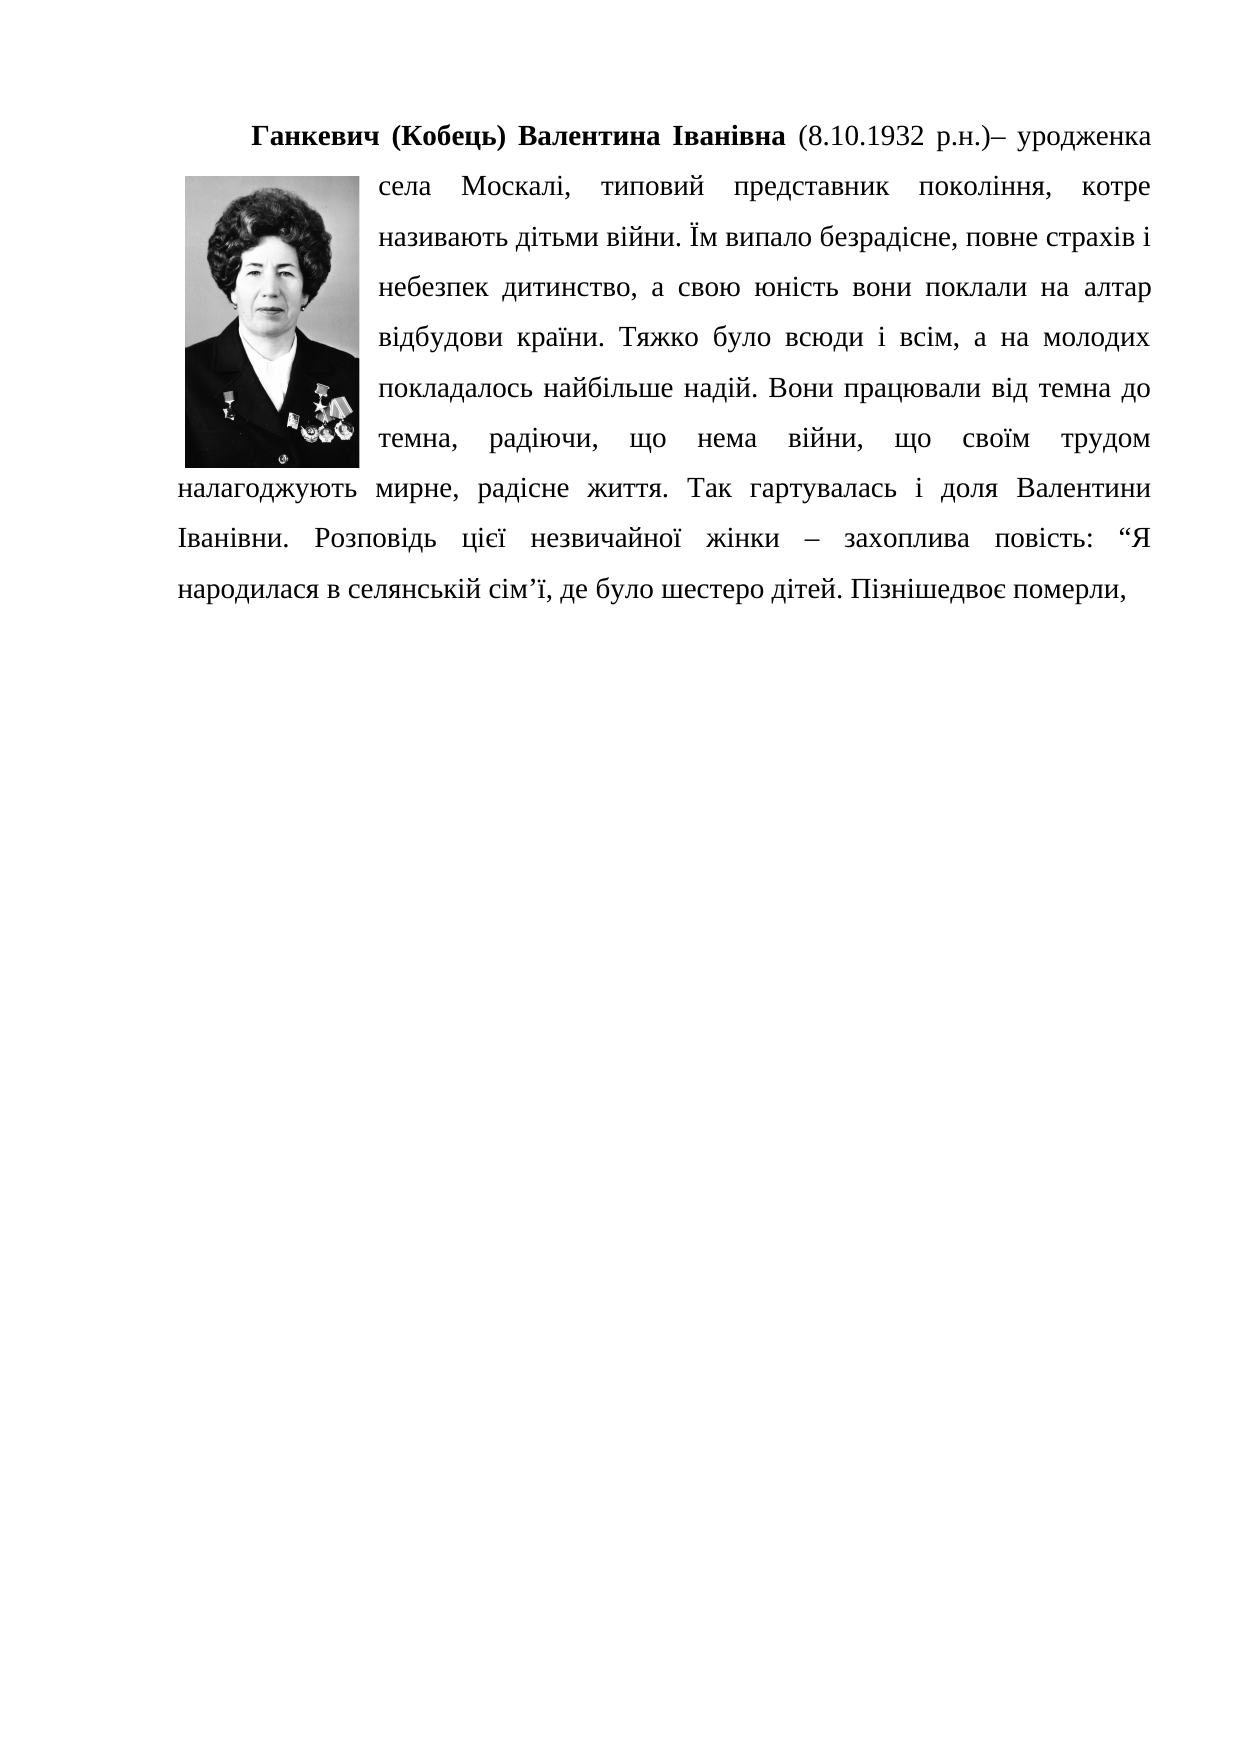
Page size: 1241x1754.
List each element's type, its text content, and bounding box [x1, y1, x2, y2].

text Ганкевич (Кобець) Валентина Іванівна (8.10.1932 р.н.)– уродженка села Москалі, типовий представник покоління, котре називають дітьми війни. Їм випало безрадісне, повне страхів і небезпек дитинство, а свою юність вони поклали на алтар відбудови країни. Тяжко було всюди і всім, а на молодих покладалось найбільше надій. Вони працювали від темна до темна, радіючи, що нема війни, що своїм трудом налагоджують мирне, радісне життя. Так гартувалась і доля Валентини Іванівни. Розповідь цієї незвичайної жінки – захоплива повість: “Я народилася в селянській сім’ї, де було шестеро дітей. Пізнішедвоє померли, [177, 118, 1152, 604]
picture [185, 176, 360, 468]
